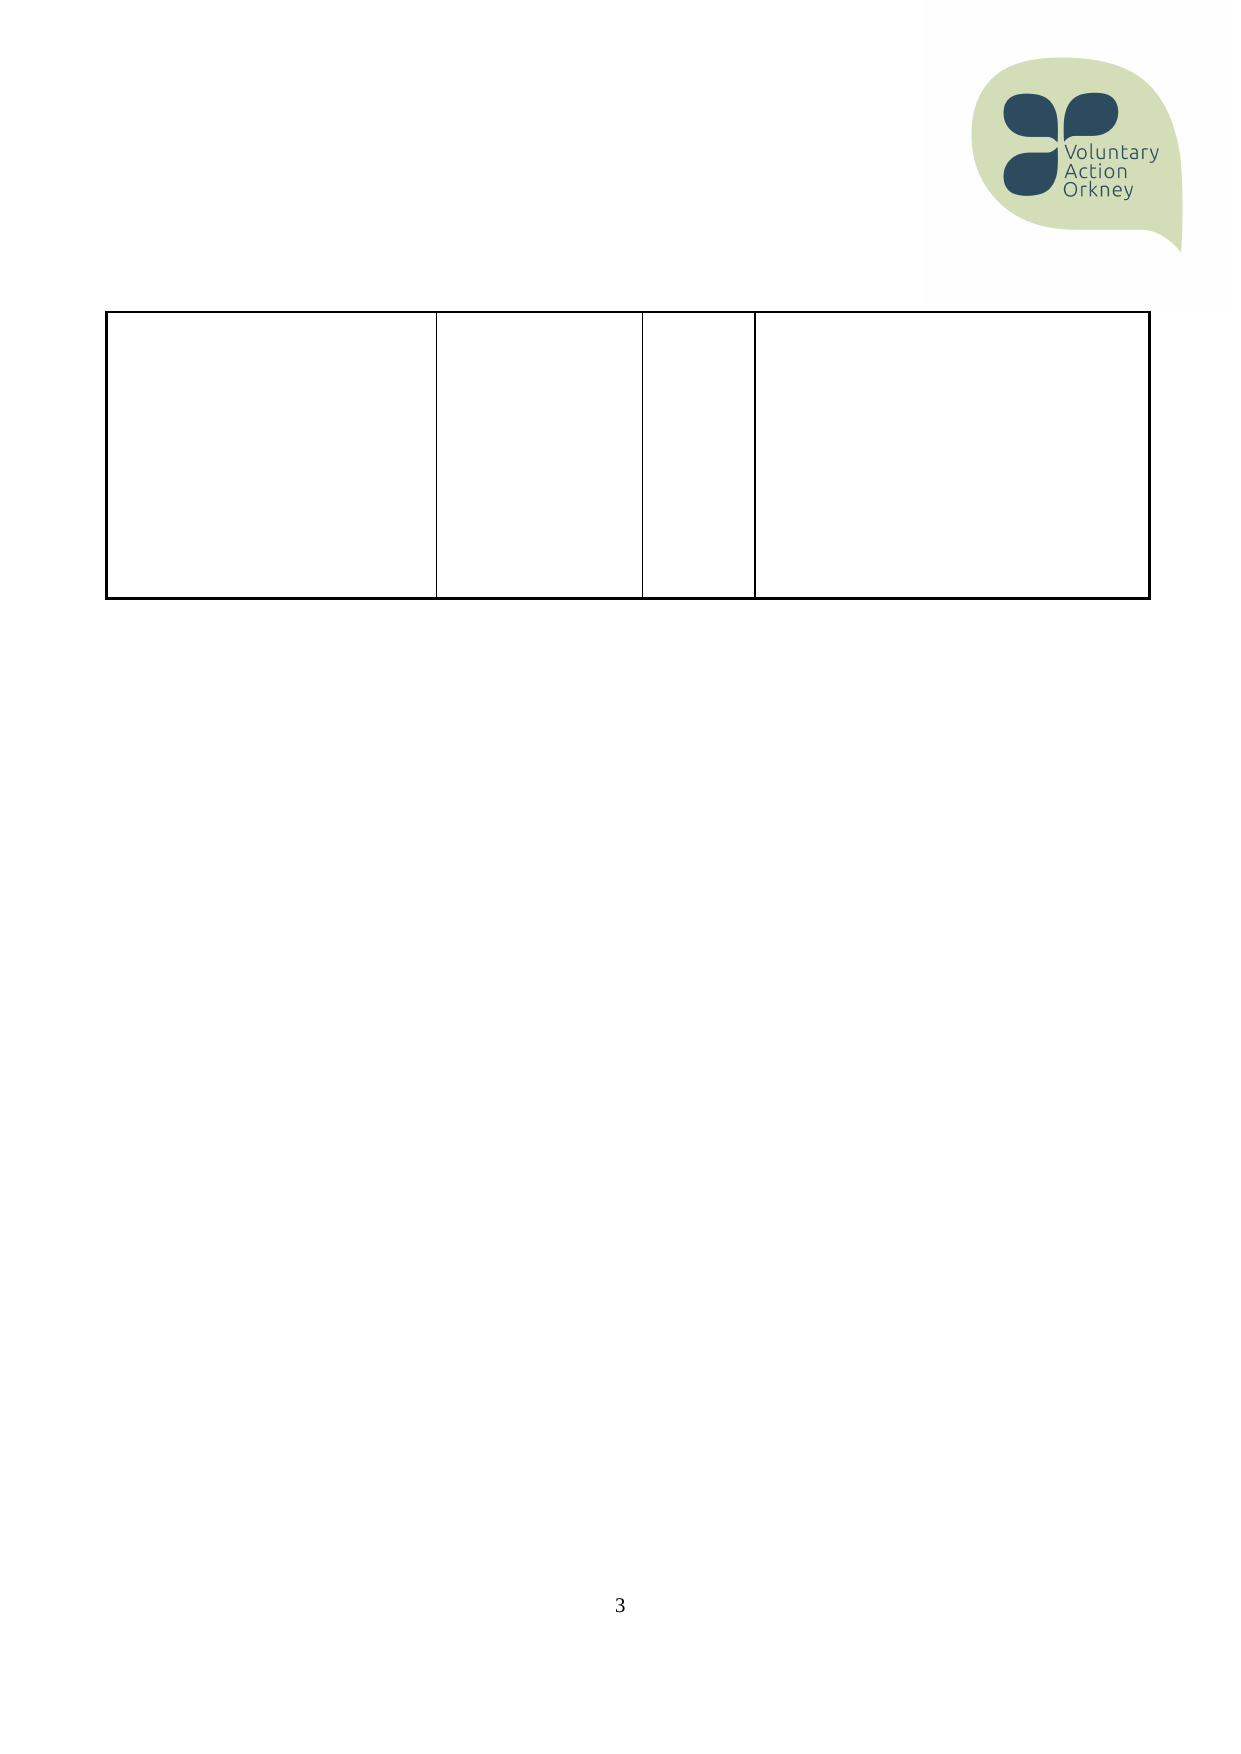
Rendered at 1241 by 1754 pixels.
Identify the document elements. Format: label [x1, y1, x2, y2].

picture [921, 0, 1232, 310]
table_cell [756, 313, 1148, 597]
table_cell [437, 313, 642, 597]
table_cell [108, 313, 436, 597]
table_cell [643, 313, 754, 597]
